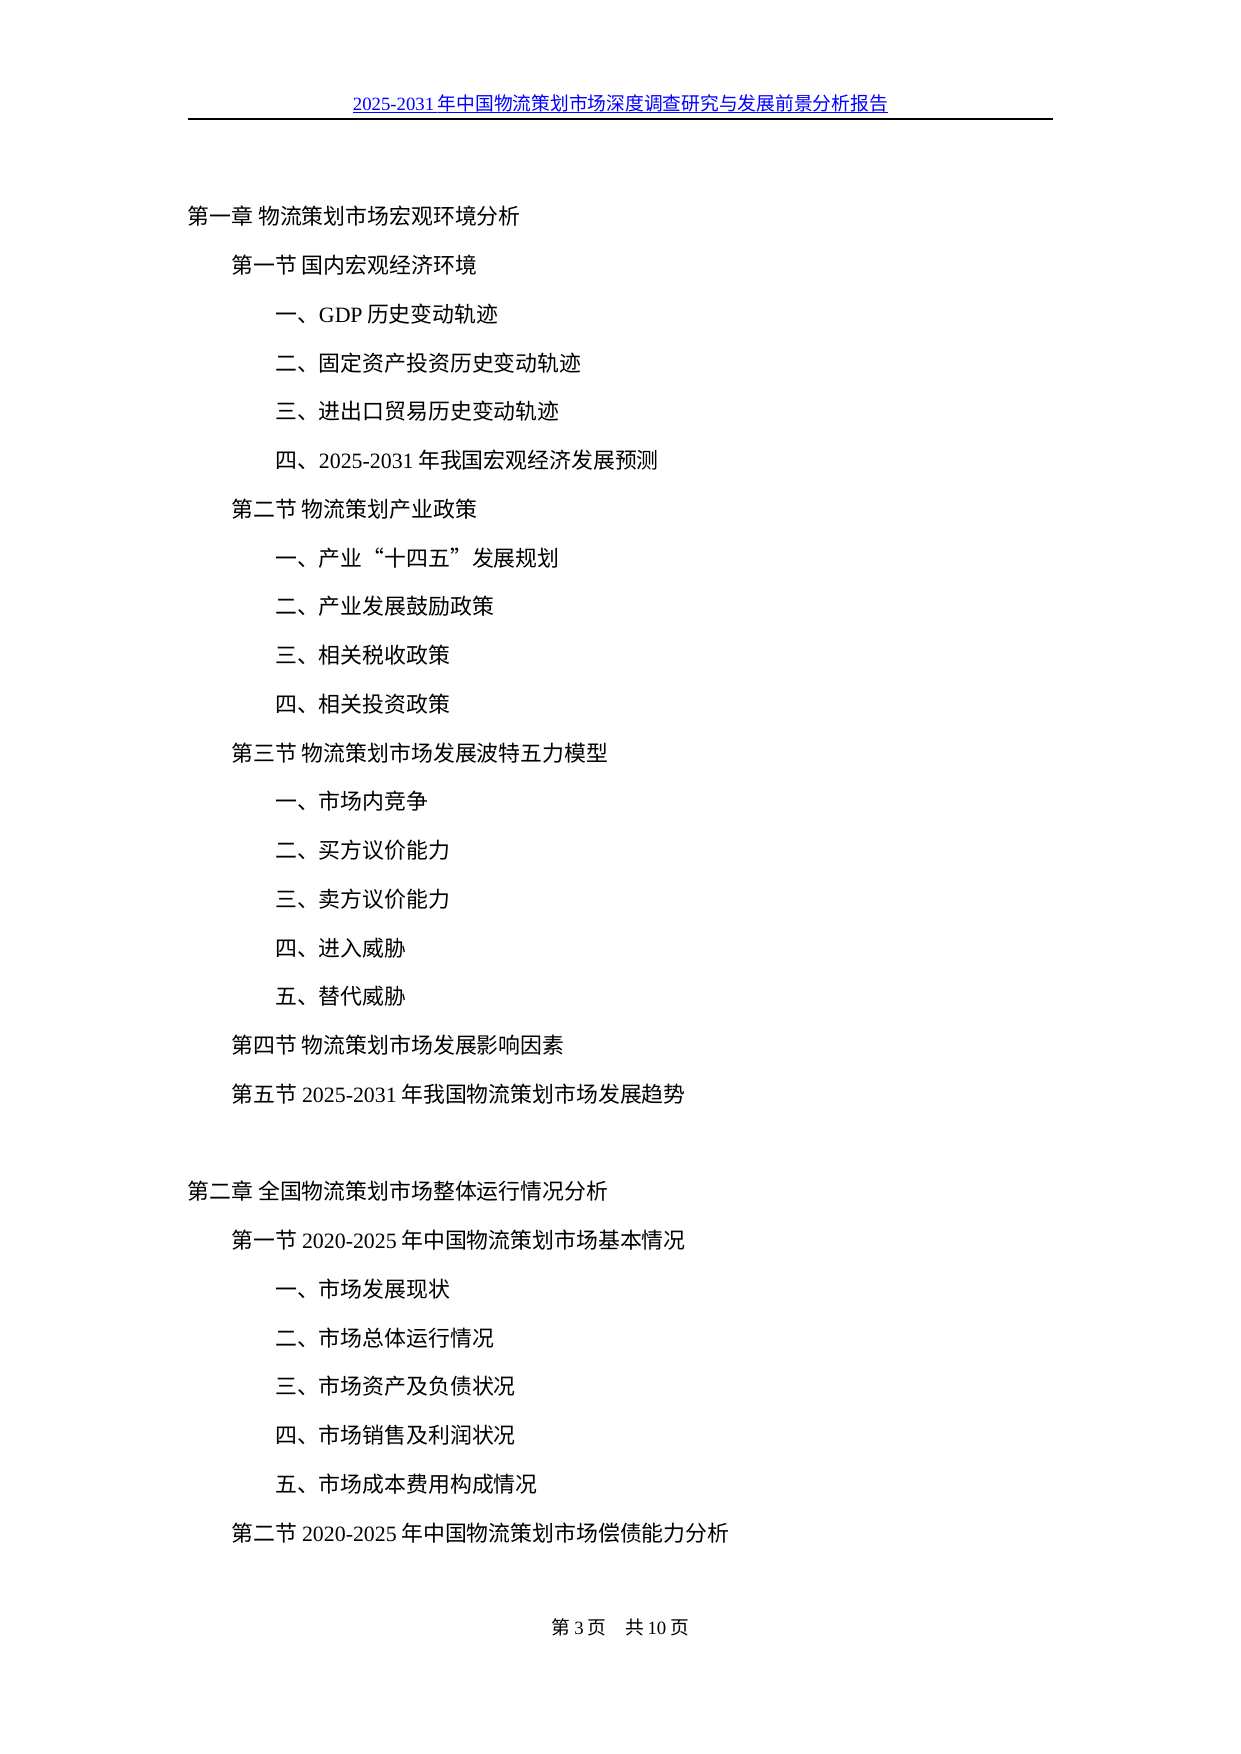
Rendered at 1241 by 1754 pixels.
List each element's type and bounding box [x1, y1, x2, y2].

text [187, 150, 1053, 1548]
